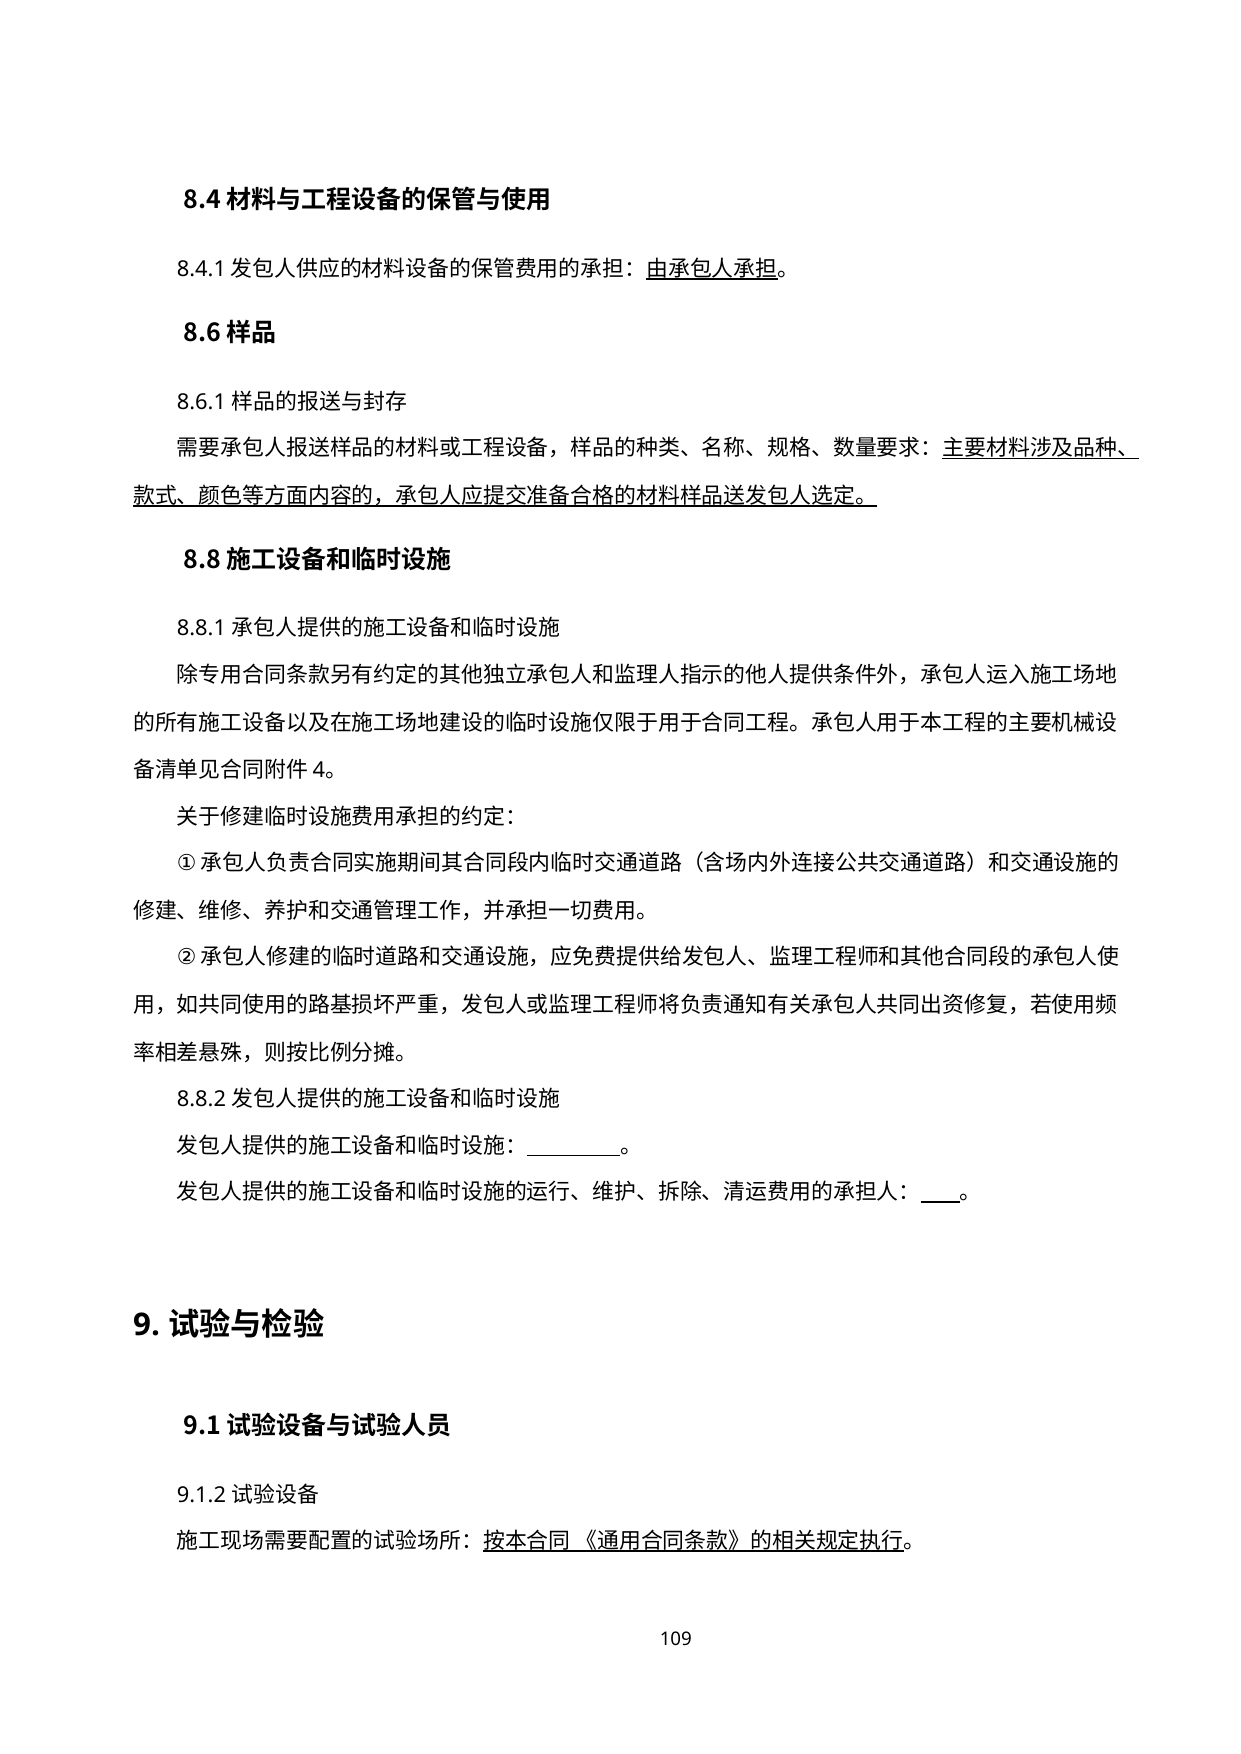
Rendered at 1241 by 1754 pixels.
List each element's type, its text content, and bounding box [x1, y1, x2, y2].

text 施工现场需要配置的试验场所：按本合同 《通用合同条款》的相关规定执行。 [133, 1522, 1137, 1556]
text 8.4.1发包人供应的材料设备的保管费用的承担：由承包人承担。 [133, 250, 1137, 284]
text 发包人提供的施工设备和临时设施： 。 [133, 1127, 1137, 1161]
text 9.1.2 试验设备 [133, 1476, 1137, 1509]
text ②承包人修建的临时道路和交通设施，应免费提供给发包人、监理工程师和其他合同段的承包人使用，如共同使用的路基损坏严重，发包人或监理工程师将负责通知有关承包人共同出资修复，若使用频率相差悬殊，则按比例分摊。 [133, 938, 1137, 1067]
text 需要承包人报送样品的材料或工程设备，样品的种类、名称、规格、数量要求：主要材料涉及品种、款式、颜色等方面内容的，承包人应提交准备合格的材料样品送发包人选定。 [133, 429, 1137, 511]
text 9. 试验与检验 [133, 1288, 1137, 1356]
text 关于修建临时设施费用承担的约定： [133, 798, 1137, 832]
text 8.8 施工设备和临时设施 [133, 523, 1137, 591]
text 除专用合同条款另有约定的其他独立承包人和监理人指示的他人提供条件外，承包人运入施工场地的所有施工设备以及在施工场地建设的临时设施仅限于用于合同工程。承包人用于本工程的主要机械设备清单见合同附件4。 [133, 656, 1137, 785]
text 9.1 试验设备与试验人员 [133, 1389, 1137, 1457]
text 8.6.1 样品的报送与封存 [133, 383, 1137, 417]
text 8.6 样品 [133, 297, 1137, 364]
text ①承包人负责合同实施期间其合同段内临时交通道路（含场内外连接公共交通道路）和交通设施的修建、维修、养护和交通管理工作，并承担一切费用。 [133, 844, 1137, 926]
text 8.8.1 承包人提供的施工设备和临时设施 [133, 609, 1137, 643]
text 8.8.2 发包人提供的施工设备和临时设施 [133, 1080, 1137, 1114]
text 8.4 材料与工程设备的保管与使用 [133, 164, 1137, 232]
text 发包人提供的施工设备和临时设施的运行、维护、拆除、清运费用的承担人： 。 [133, 1173, 1137, 1207]
